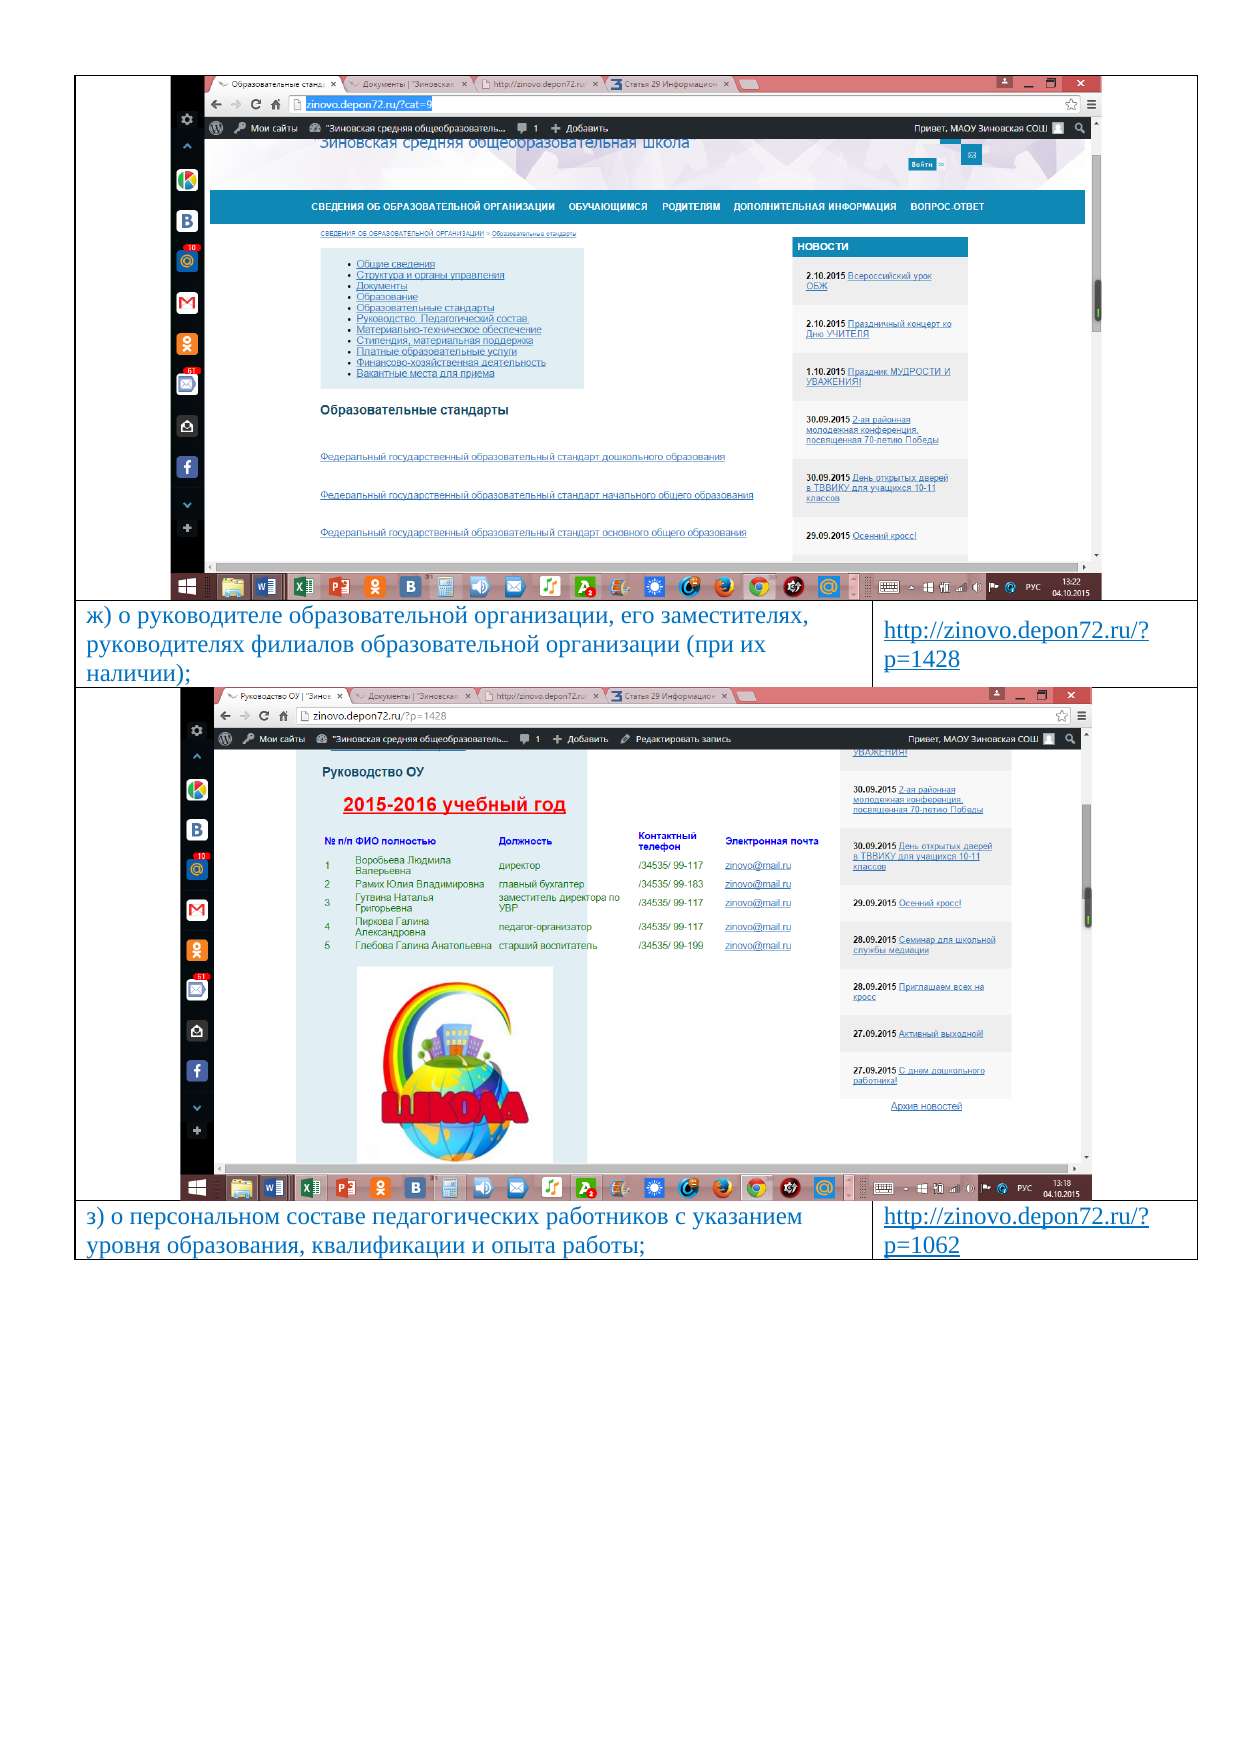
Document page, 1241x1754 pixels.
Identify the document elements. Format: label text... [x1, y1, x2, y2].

table_cell http://zinovo.depon72.ru/?p=1062 [873, 1201, 1197, 1259]
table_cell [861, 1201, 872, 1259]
table_cell [1102, 76, 1197, 599]
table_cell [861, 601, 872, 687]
table_cell [1092, 688, 1197, 1200]
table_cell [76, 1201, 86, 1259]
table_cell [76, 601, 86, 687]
table_cell [76, 76, 170, 599]
table_cell http://zinovo.depon72.ru/?p=1428 [873, 601, 1197, 687]
picture [180, 687, 1092, 1201]
picture [170, 76, 1102, 600]
table_cell [76, 688, 180, 1200]
